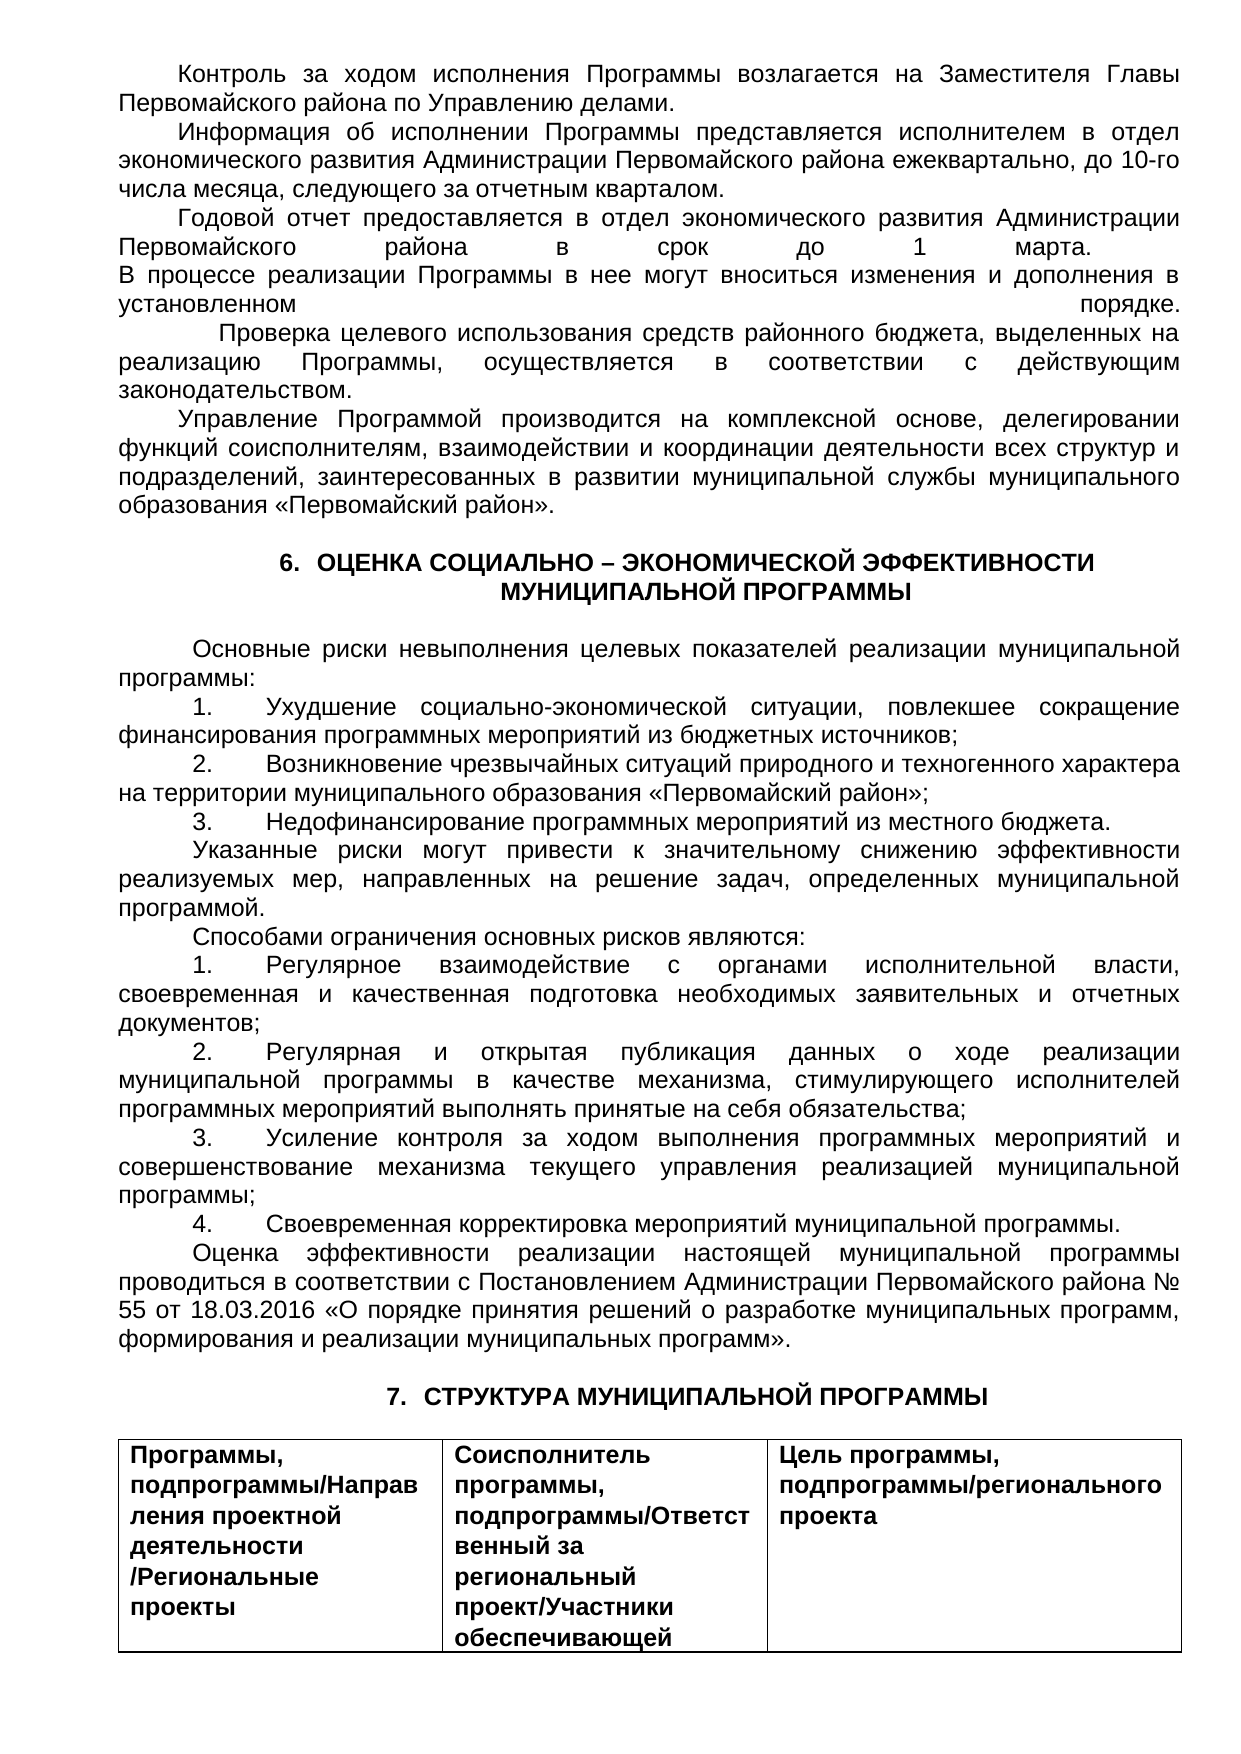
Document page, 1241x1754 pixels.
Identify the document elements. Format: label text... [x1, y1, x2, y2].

text Способами ограничения основных рисков являются: [118, 922, 1181, 950]
text Информация об исполнении Программы представляется исполнителем в отдел экономического развития Администрации Первомайского района ежеквартально, до 10-го числа месяца, следующего за отчетным кварталом. [118, 117, 1181, 203]
list Усиление контроля за ходом выполнения программных мероприятий и совершенствование механизма текущего управления реализацией муниципальной программы; [118, 1123, 1181, 1209]
list Своевременная корректировка мероприятий муниципальной программы. [118, 1209, 1181, 1238]
list Контроль за ходом исполнения Программы возлагается на Заместителя Главы Первомайского района по Управлению делами. [118, 59, 1181, 117]
text Оценка эффективности реализации настоящей муниципальной программы проводиться в соответствии с Постановлением Администрации Первомайского района № 55 от 18.03.2016 «О порядке принятия решений о разработке муниципальных программ, формирования и реализации муниципальных программ». [118, 1238, 1181, 1353]
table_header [768, 1440, 1181, 1651]
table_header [119, 1440, 442, 1651]
list Регулярная и открытая публикация данных о ходе реализации муниципальной программы в качестве механизма, стимулирующего исполнителей программных мероприятий выполнять принятые на себя обязательства; [118, 1037, 1181, 1123]
text Управление Программой производится на комплексной основе, делегировании функций соисполнителям, взаимодействии и координации деятельности всех структур и подразделений, заинтересованных в развитии муниципальной службы муниципального образования «Первомайский район». [118, 404, 1181, 519]
text Основные риски невыполнения целевых показателей реализации муниципальной программы: [118, 634, 1181, 692]
list ОЦЕНКА СОЦИАЛЬНО – ЭКОНОМИЧЕСКОЙ ЭФФЕКТИВНОСТИ МУНИЦИПАЛЬНОЙ ПРОГРАММЫ [193, 548, 1181, 605]
list Регулярное взаимодействие с органами исполнительной власти, своевременная и качественная подготовка необходимых заявительных и отчетных документов; [118, 950, 1181, 1037]
text Указанные риски могут привести к значительному снижению эффективности реализуемых мер, направленных на решение задач, определенных муниципальной программой. [118, 835, 1181, 922]
list СТРУКТУРА МУНИЦИПАЛЬНОЙ ПРОГРАММЫ [193, 1382, 1181, 1410]
list Возникновение чрезвычайных ситуаций природного и техногенного характера на территории муниципального образования «Первомайский район»; [118, 749, 1181, 807]
list Недофинансирование программных мероприятий из местного бюджета. [118, 807, 1181, 835]
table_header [443, 1440, 767, 1651]
text Годовой отчет предоставляется в отдел экономического развития Администрации Первомайского района в срок до 1 марта. В процессе реализации Программы в нее могут вноситься изменения и дополнения в установленном порядке. Проверка целевого использования средств районного бюджета, выделенных на реализацию Программы, осуществляется в соответствии с действующим законодательством. [118, 203, 1181, 404]
list Ухудшение социально-экономической ситуации, повлекшее сокращение финансирования программных мероприятий из бюджетных источников; [118, 692, 1181, 749]
